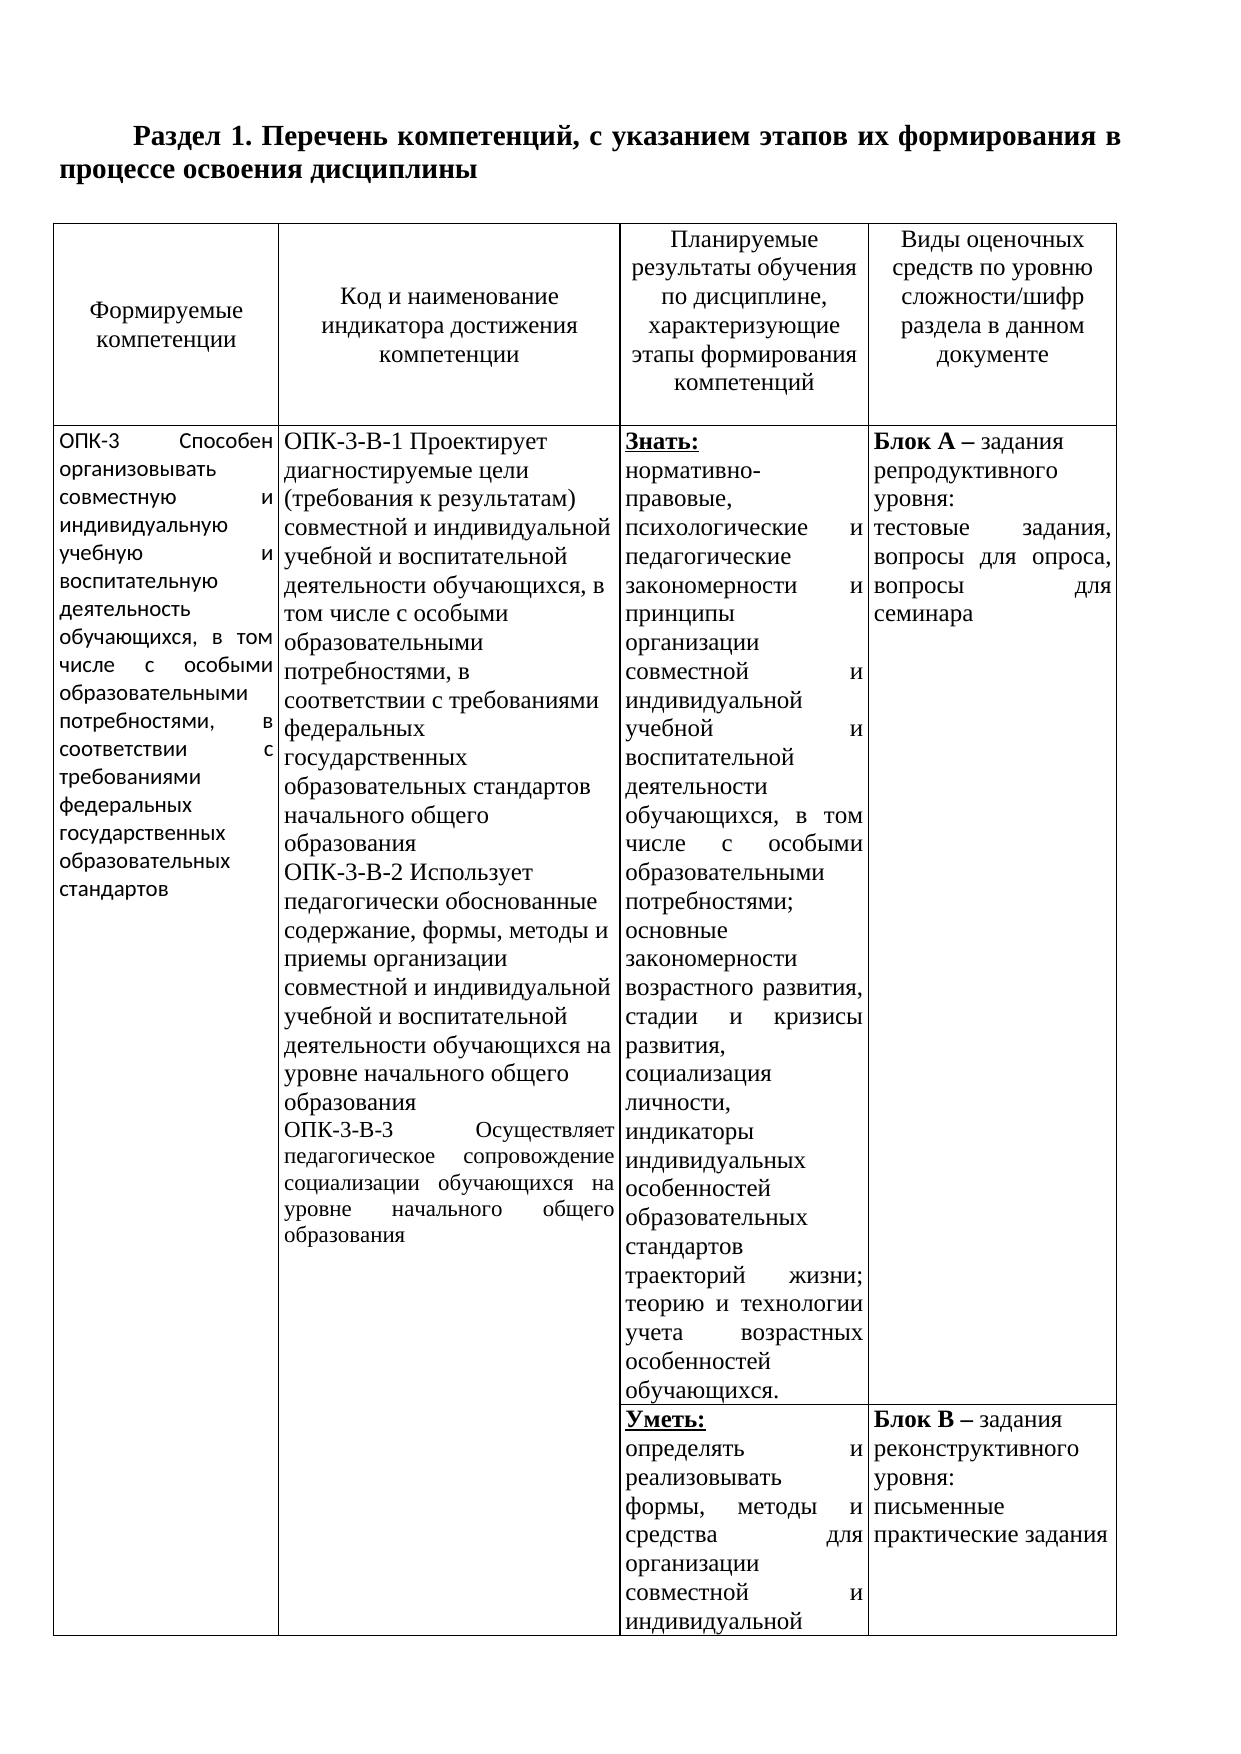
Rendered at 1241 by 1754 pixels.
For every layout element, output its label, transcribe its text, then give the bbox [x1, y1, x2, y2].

text Раздел 1. Перечень компетенций, с указанием этапов их формирования в процессе освоения дисциплины [59, 118, 1122, 185]
table_header Планируемые результаты обучения по дисциплине, характеризующие этапы формирования компетенций [621, 224, 868, 425]
table_cell Блок A – задания репродуктивного уровня: тестовые задания, вопросы для опроса, вопросы для семинара [869, 426, 1116, 1403]
table_header Формируемые компетенции [54, 224, 278, 425]
table_cell Блок B – задания реконструктивного уровня: письменные практические задания [869, 1405, 1116, 1634]
table_cell ОПК-3 Способен организовывать совместную и индивидуальную учебную и воспитательную деятельность обучающихся, в том числе с особыми образовательными потребностями, в соответствии с требованиями федеральных государственных образовательных стандартов [54, 426, 278, 1634]
table_cell Знать: нормативно-правовые, психологические и педагогические закономерности и принципы организации совместной и индивидуальной учебной и воспитательной деятельности обучающихся, в том числе с особыми образовательными потребностями; основные закономерности возрастного развития, стадии и кризисы развития, социализация личности, индикаторы индивидуальных особенностей образовательных стандартов траекторий жизни; теорию и технологии учета возрастных особенностей обучающихся. [621, 426, 868, 1403]
table_header Виды оценочных средств по уровню сложности/шифр раздела в данном документе [869, 224, 1116, 425]
table_header Код и наименование индикатора достижения компетенции [279, 224, 619, 425]
table_cell ОПК-3-В-1 Проектирует диагностируемые цели (требования к результатам) совместной и индивидуальной учебной и воспитательной деятельности обучающихся, в том числе с особыми образовательными потребностями, в соответствии с требованиями федеральных государственных образовательных стандартов начального общего образования ОПК-3-В-2 Использует педагогически обоснованные содержание, формы, методы и приемы организации совместной и индивидуальной учебной и воспитательной деятельности обучающихся на уровне начального общего образования ОПК-3-В-3 Осуществляет педагогическое сопровождение социализации обучающихся на уровне начального общего образования [279, 426, 619, 1634]
